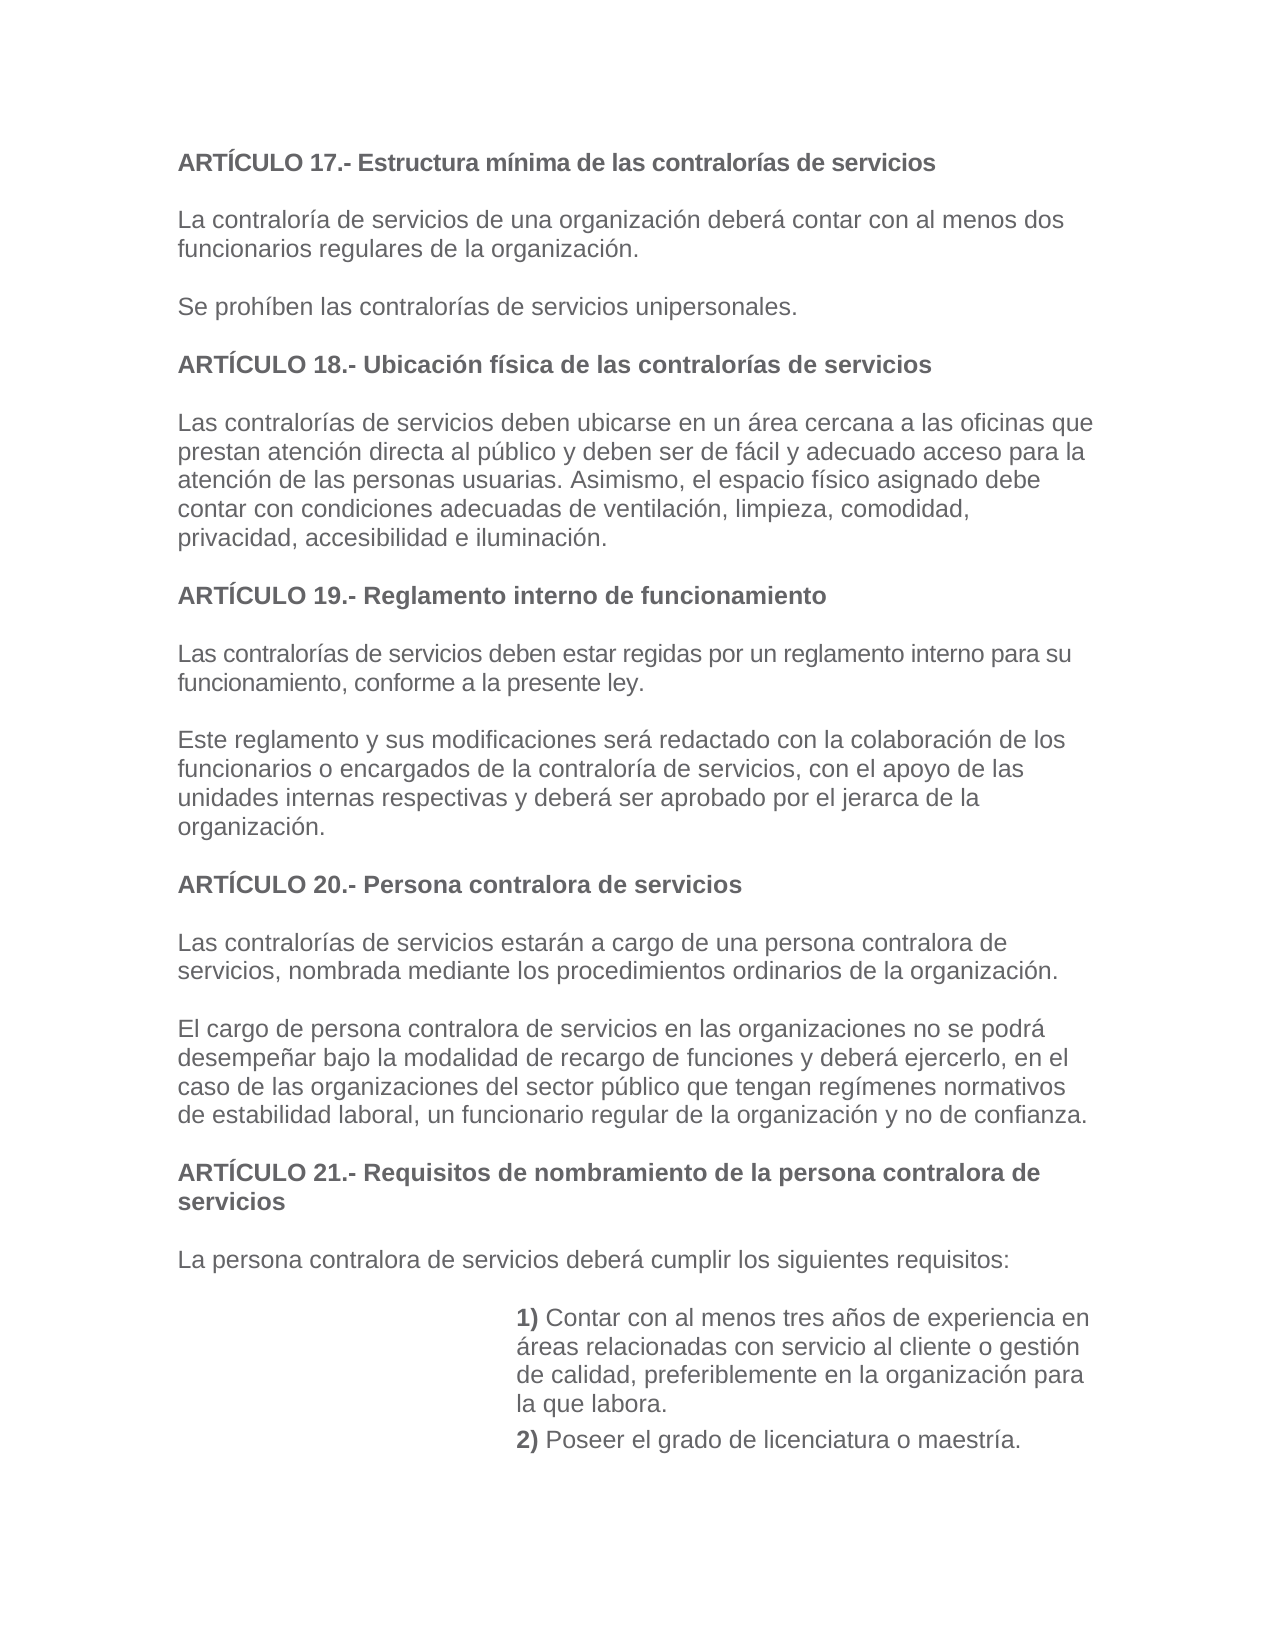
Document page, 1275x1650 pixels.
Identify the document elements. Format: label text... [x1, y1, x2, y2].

text ARTÍCULO 19.- Reglamento interno de funcionamiento [177, 581, 1098, 610]
text La contraloría de servicios de una organización deberá contar con al menos dos funcionarios regulares de la organización. [177, 206, 1098, 263]
text ARTÍCULO 17.- Estructura mínima de las contralorías de servicios [177, 148, 1098, 176]
text La persona contralora de servicios deberá cumplir los siguientes requisitos: [177, 1245, 1098, 1274]
text ARTÍCULO 20.- Persona contralora de servicios [177, 870, 1098, 898]
text El cargo de persona contralora de servicios en las organizaciones no se podrá desempeñar bajo la modalidad de recargo de funciones y deberá ejercerlo, en el caso de las organizaciones del sector público que tengan regímenes normativos de estabilidad laboral, un funcionario regular de la organización y no de confianza. [177, 1014, 1098, 1129]
text Se prohíben las contralorías de servicios unipersonales. [177, 292, 1098, 321]
text 1) Contar con al menos tres años de experiencia en áreas relacionadas con servicio al cliente o gestión de calidad, preferiblemente en la organización para la que labora. [516, 1303, 1098, 1418]
text ARTÍCULO 21.- Requisitos de nombramiento de la persona contralora de servicios [177, 1158, 1098, 1216]
text Las contralorías de servicios estarán a cargo de una persona contralora de servicios, nombrada mediante los procedimientos ordinarios de la organización. [177, 928, 1098, 985]
text ARTÍCULO 18.- Ubicación física de las contralorías de servicios [177, 350, 1098, 379]
text Este reglamento y sus modificaciones será redactado con la colaboración de los funcionarios o encargados de la contraloría de servicios, con el apoyo de las unidades internas respectivas y deberá ser aprobado por el jerarca de la organización. [177, 726, 1098, 841]
text Las contralorías de servicios deben ubicarse en un área cercana a las oficinas que prestan atención directa al público y deben ser de fácil y adecuado acceso para la atención de las personas usuarias. Asimismo, el espacio físico asignado debe contar con condiciones adecuadas de ventilación, limpieza, comodidad, privacidad, accesibilidad e iluminación. [177, 408, 1098, 552]
text Las contralorías de servicios deben estar regidas por un reglamento interno para su funcionamiento, conforme a la presente ley. [177, 639, 1098, 696]
text 2) Poseer el grado de licenciatura o maestría. [516, 1426, 1098, 1454]
